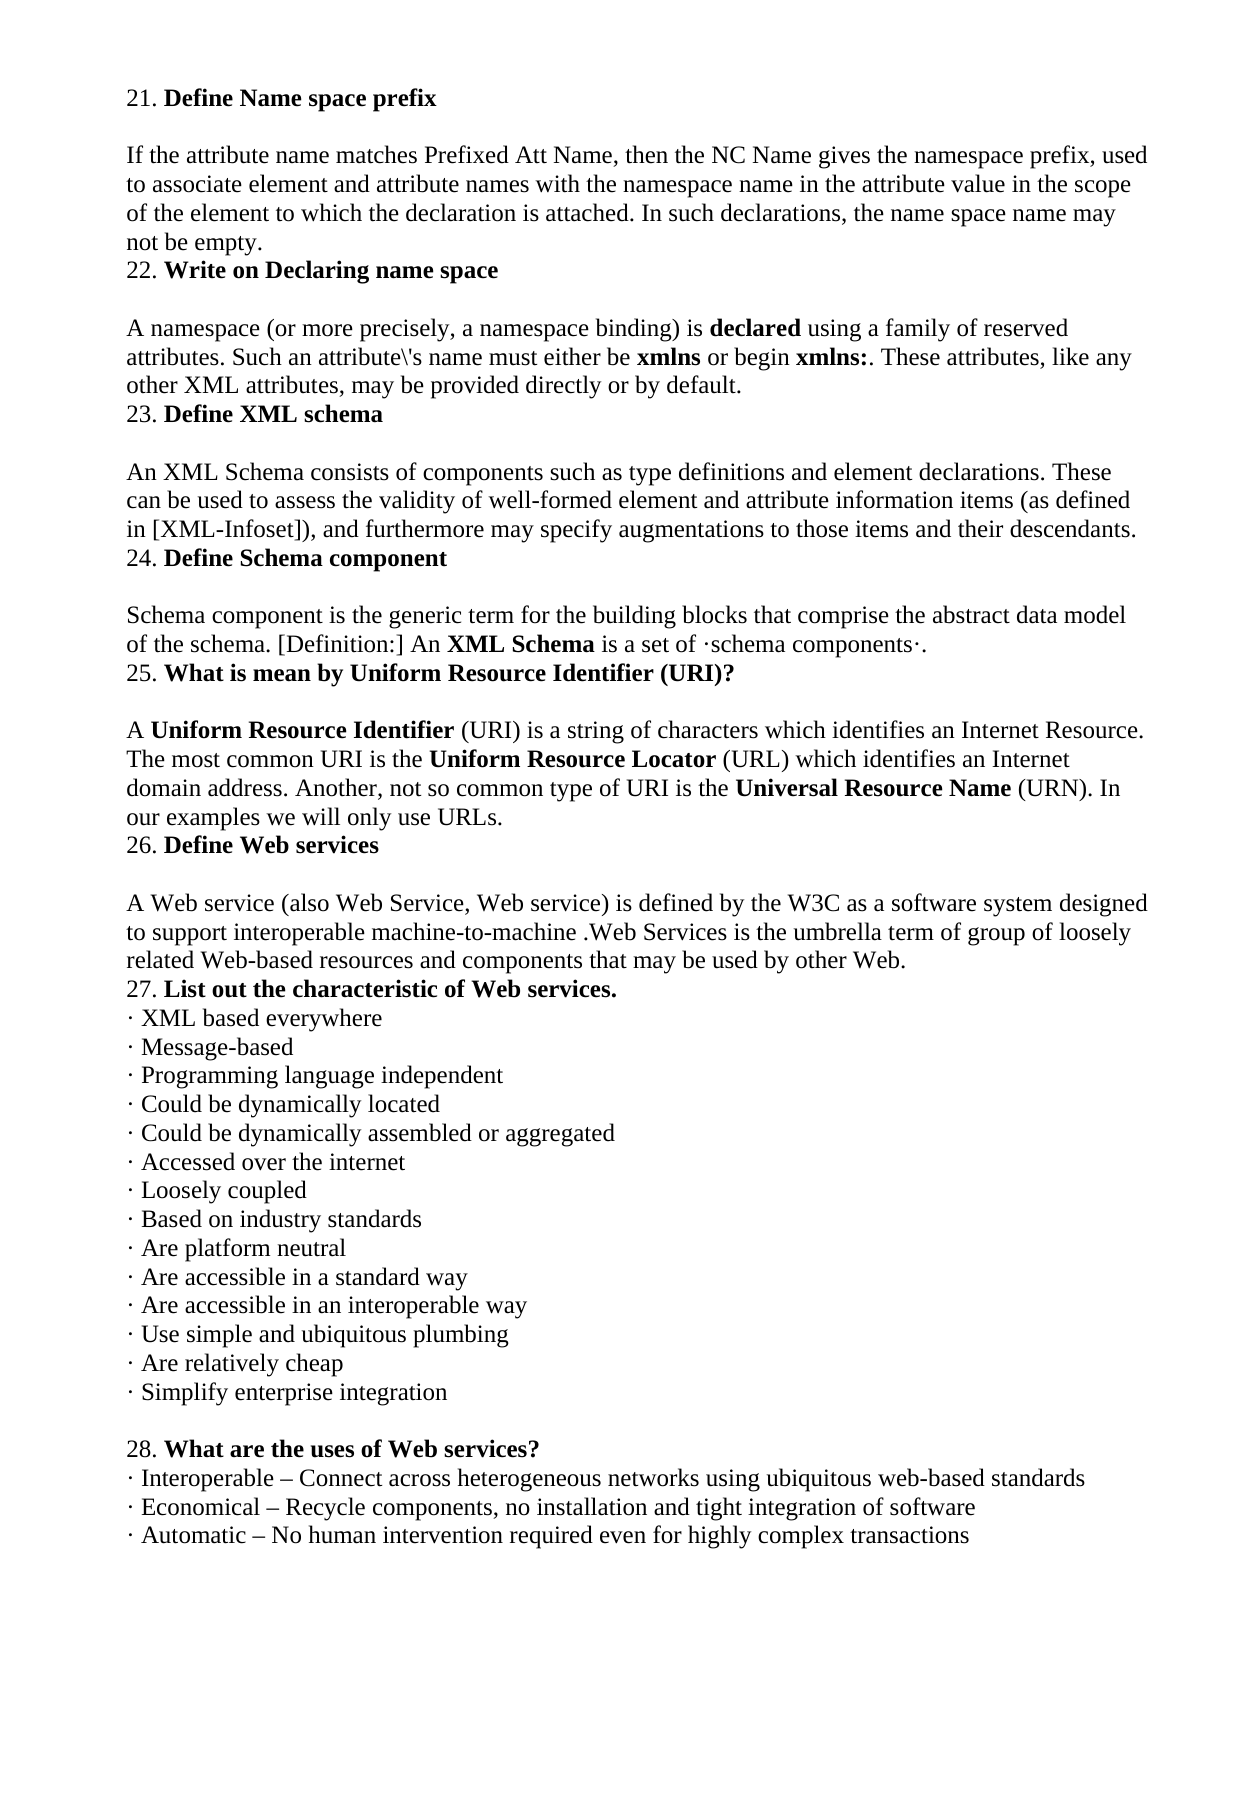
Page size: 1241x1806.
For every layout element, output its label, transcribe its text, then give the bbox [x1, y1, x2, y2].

text 22. Write on Declaring name space [126, 256, 1150, 284]
text · Economical – Recycle components, no installation and tight integration of software [126, 1492, 1150, 1521]
text · Interoperable – Connect across heterogeneous networks using ubiquitous web-based standards [126, 1463, 1150, 1492]
text · Based on industry standards [126, 1204, 1150, 1233]
text · Use simple and ubiquitous plumbing [126, 1319, 1150, 1348]
text 21. Define Name space prefix [126, 83, 1150, 112]
text · Are accessible in a standard way [126, 1262, 1150, 1291]
text · Are relatively cheap [126, 1348, 1150, 1377]
text · Simplify enterprise integration [126, 1377, 1150, 1406]
text A Web service (also Web Service, Web service) is defined by the W3C as a software system designed to support interoperable machine-to-machine .Web Services is the umbrella term of group of loosely related Web-based resources and components that may be used by other Web. [126, 888, 1150, 974]
text An XML Schema consists of components such as type definitions and element declarations. These can be used to assess the validity of well-formed element and attribute information items (as defined in [XML-Infoset]), and furthermore may specify augmentations to those items and their descendants. [126, 457, 1150, 543]
text 26. Define Web services [126, 831, 1150, 859]
text A namespace (or more precisely, a namespace binding) is declared using a family of reserved attributes. Such an attribute\'s name must either be xmlns or begin xmlns:. These attributes, like any other XML attributes, may be provided directly or by default. [126, 313, 1150, 399]
text · XML based everywhere [126, 1003, 1150, 1032]
text · Accessed over the internet [126, 1147, 1150, 1176]
text · Could be dynamically assembled or aggregated [126, 1118, 1150, 1147]
text 27. List out the characteristic of Web services. [126, 974, 1150, 1003]
text 24. Define Schema component [126, 543, 1150, 572]
text · Programming language independent [126, 1061, 1150, 1089]
text · Could be dynamically located [126, 1089, 1150, 1118]
text · Are platform neutral [126, 1233, 1150, 1262]
text If the attribute name matches Prefixed Att Name, then the NC Name gives the namespace prefix, used to associate element and attribute names with the namespace name in the attribute value in the scope of the element to which the declaration is attached. In such declarations, the name space name may not be empty. [126, 141, 1150, 256]
text · Loosely coupled [126, 1176, 1150, 1204]
text A Uniform Resource Identifier (URI) is a string of characters which identifies an Internet Resource. The most common URI is the Uniform Resource Locator (URL) which identifies an Internet domain address. Another, not so common type of URI is the Universal Resource Name (URN). In our examples we will only use URLs. [126, 716, 1150, 831]
text Schema component is the generic term for the building blocks that comprise the abstract data model of the schema. [Definition:] An XML Schema is a set of ·schema components·. [126, 601, 1150, 658]
text · Automatic – No human intervention required even for highly complex transactions [126, 1521, 1150, 1549]
text 25. What is mean by Uniform Resource Identifier (URI)? [126, 658, 1150, 687]
text · Message-based [126, 1032, 1150, 1061]
text 23. Define XML schema [126, 399, 1150, 428]
text 28. What are the uses of Web services? [126, 1434, 1150, 1463]
text · Are accessible in an interoperable way [126, 1291, 1150, 1319]
